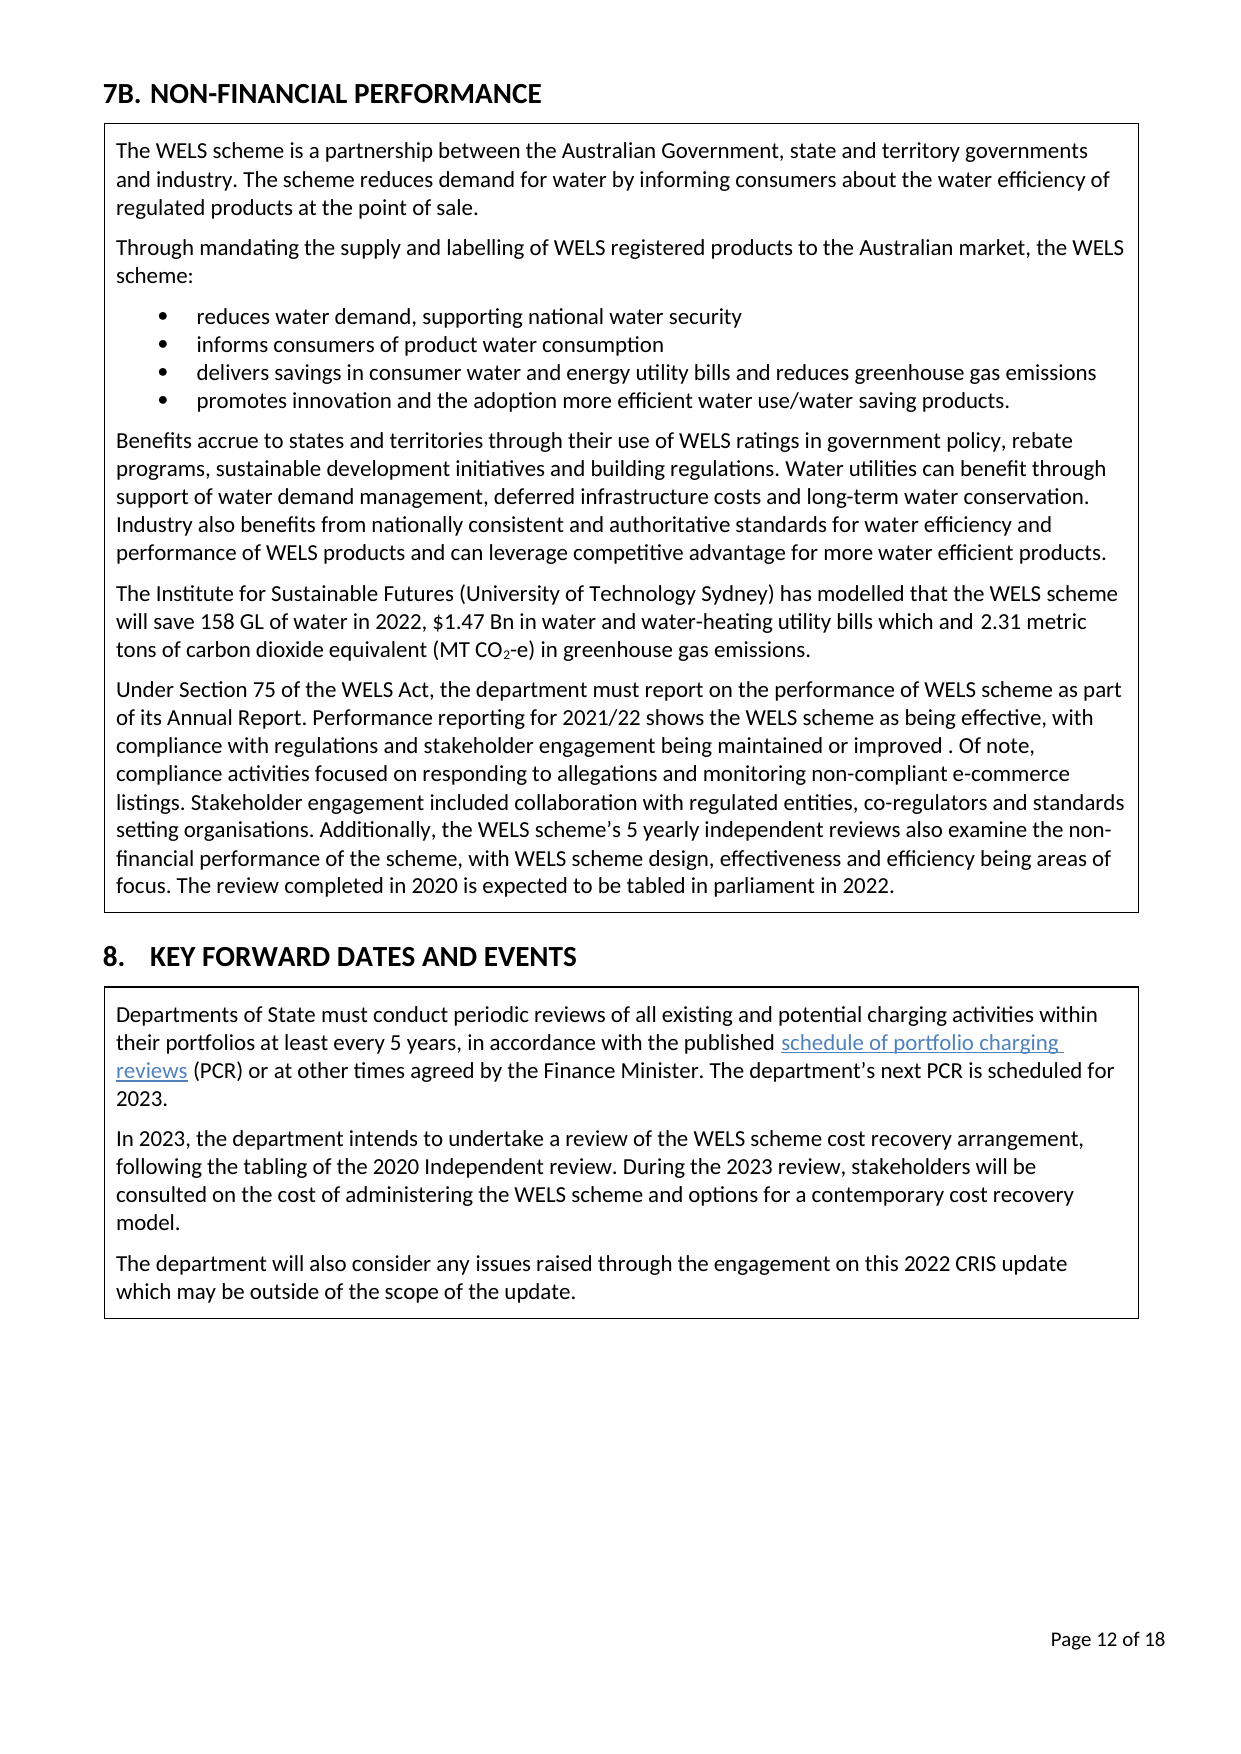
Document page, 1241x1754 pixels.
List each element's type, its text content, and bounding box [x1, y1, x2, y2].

subtitle 8. KEY FORWARD DATES AND EVENTS [103, 938, 1165, 974]
table_header The WELS scheme is a partnership between the Australian Government, state and territory governments and industry. The scheme reduces demand for water by informing consumers about the water efficiency of regulated products at the point of sale. Through mandating the supply and labelling of WELS registered products to the Australian market, the WELS scheme: reduces water demand, supporting national water security informs consumers of product water consumption delivers savings in consumer water and energy utility bills and reduces greenhouse gas emissions promotes innovation and the adoption more efficient water use/water saving products. Benefits accrue to states and territories through their use of WELS ratings in government policy, rebate programs, sustainable development initiatives and building regulations. Water utilities can benefit through support of water demand management, deferred infrastructure costs and long-term water conservation. Industry also benefits from nationally consistent and authoritative standards for water efficiency and performance of WELS products and can leverage competitive advantage for more water efficient products. The Institute for Sustainable Futures (University of Technology Sydney) has modelled that the WELS scheme will save 158 GL of water in 2022, $1.47 Bn in water and water-heating utility bills which and 2.31 metric tons of carbon dioxide equivalent (MT CO2-e) in greenhouse gas emissions. Under Section 75 of the WELS Act, the department must report on the performance of WELS scheme as part of its Annual Report. Performance reporting for 2021/22 shows the WELS scheme as being effective, with compliance with regulations and stakeholder engagement being maintained or improved . Of note, compliance activities focused on responding to allegations and monitoring non-compliant e-commerce listings. Stakeholder engagement included collaboration with regulated entities, co-regulators and standards setting organisations. Additionally, the WELS scheme’s 5 yearly independent reviews also examine the non-financial performance of the scheme, with WELS scheme design, effectiveness and efficiency being areas of focus. The review completed in 2020 is expected to be tabled in parliament in 2022. [105, 124, 1138, 912]
table_header Departments of State must conduct periodic reviews of all existing and potential charging activities within their portfolios at least every 5 years, in accordance with the published schedule of portfolio charging reviews (PCR) or at other times agreed by the Finance Minister. The department’s next PCR is scheduled for 2023. In 2023, the department intends to undertake a review of the WELS scheme cost recovery arrangement, following the tabling of the 2020 Independent review. During the 2023 review, stakeholders will be consulted on the cost of administering the WELS scheme and options for a contemporary cost recovery model. The department will also consider any issues raised through the engagement on this 2022 CRIS update which may be outside of the scope of the update. [105, 988, 1138, 1318]
subtitle 7B. NON-FINANCIAL PERFORMANCE [103, 75, 1165, 111]
